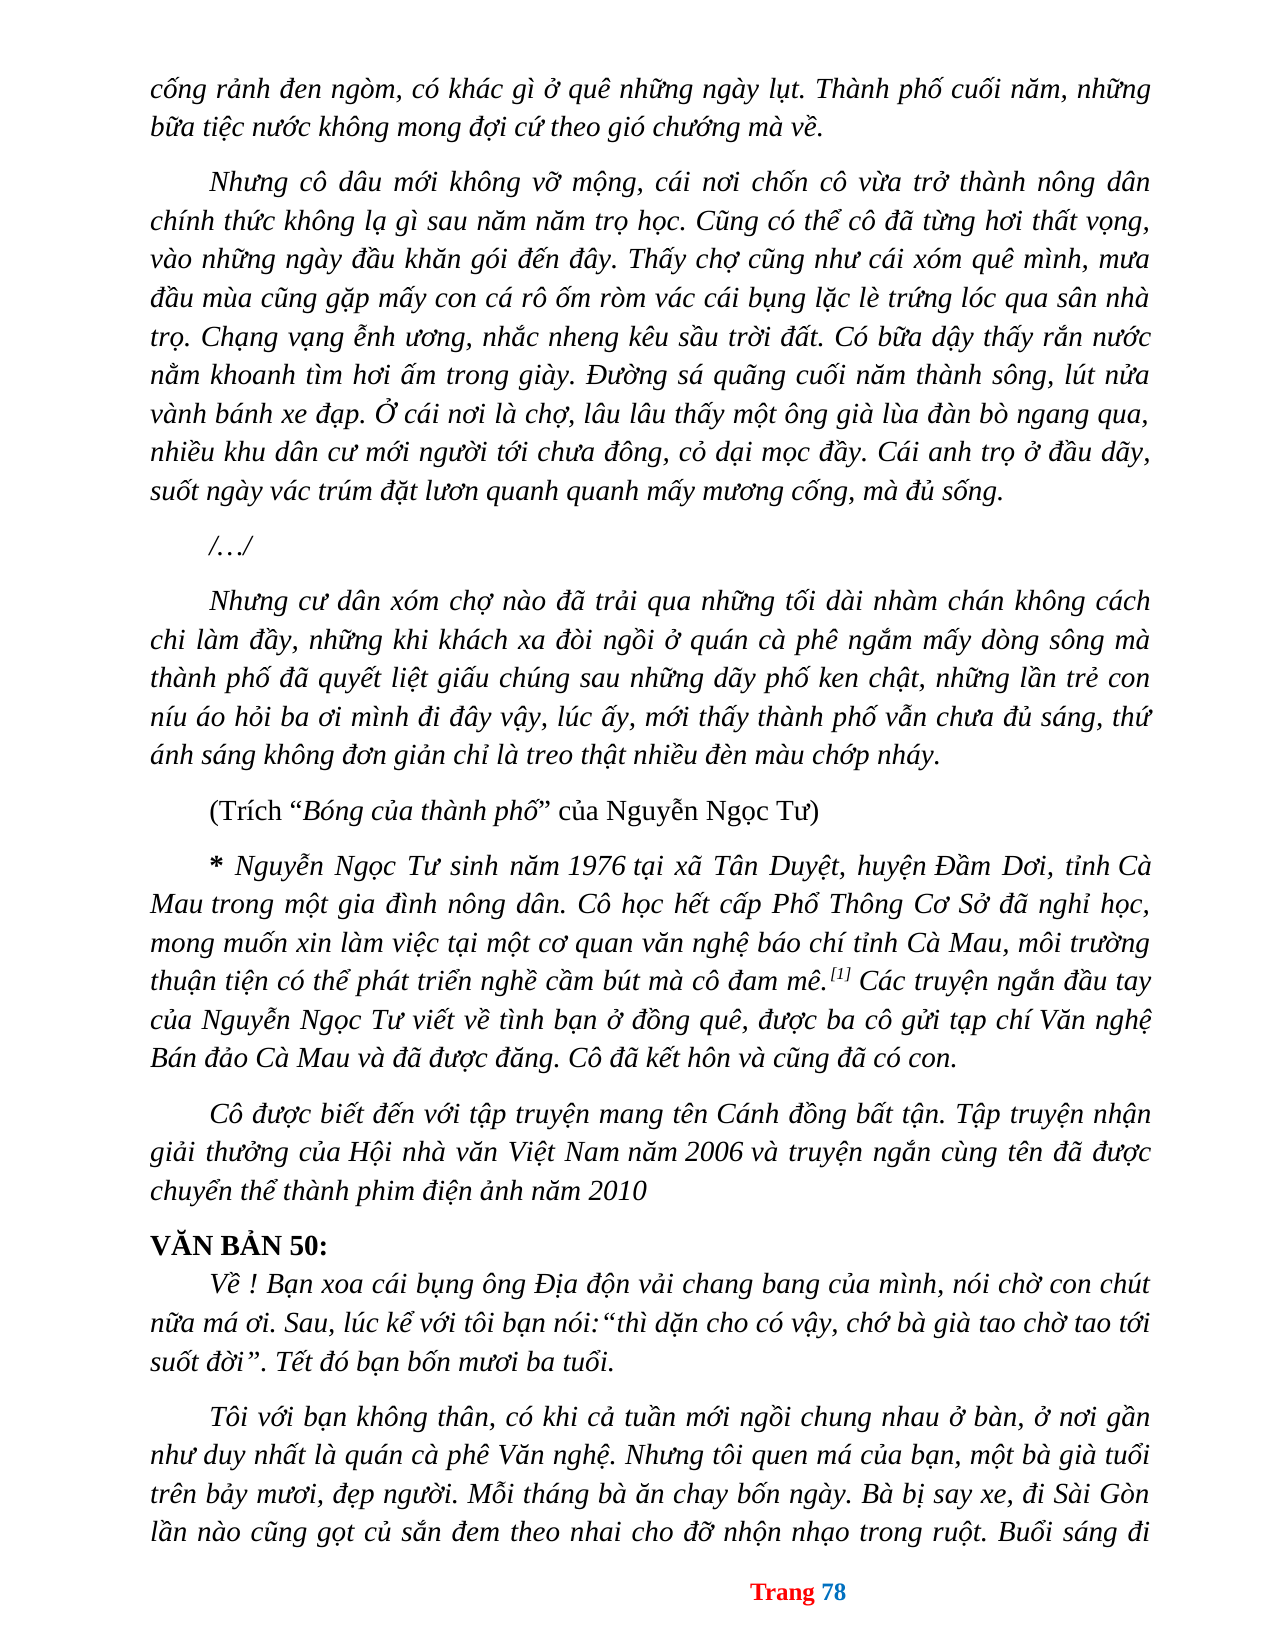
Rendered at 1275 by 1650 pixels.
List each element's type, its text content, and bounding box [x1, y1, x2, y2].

text Về ! Bạn xoa cái bụng ông Địa độn vải chang bang của mình, nói chờ con chút nữa má ơi. Sau, lúc kể với tôi bạn nói:“thì dặn cho có vậy, chớ bà già tao chờ tao tới suốt đời”. Tết đó bạn bốn mươi ba tuổi. [150, 1267, 1152, 1377]
text /…/ [150, 528, 1152, 562]
text (Trích “Bóng của thành phố” của Nguyễn Ngọc Tư) [150, 793, 1152, 826]
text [150, 1399, 1152, 1548]
text Nhưng cô dâu mới không vỡ mộng, cái nơi chốn cô vừa trở thành nông dân chính thức không lạ gì sau năm năm trọ học. Cũng có thể cô đã từng hơi thất vọng, vào những ngày đầu khăn gói đến đây. Thấy chợ cũng như cái xóm quê mình, mưa đầu mùa cũng gặp mấy con cá rô ốm ròm vác cái bụng lặc lè trứng lóc qua sân nhà trọ. Chạng vạng ễnh ương, nhắc nheng kêu sầu trời đất. Có bữa dậy thấy rắn nước nằm khoanh tìm hơi ấm trong giày. Đường sá quãng cuối năm thành sông, lút nửa vành bánh xe đạp. Ở cái nơi là chợ, lâu lâu thấy một ông già lùa đàn bò ngang qua, nhiều khu dân cư mới người tới chưa đông, cỏ dại mọc đầy. Cái anh trọ ở đầu dãy, suốt ngày vác trúm đặt lươn quanh quanh mấy mương cống, mà đủ sống. [150, 164, 1152, 506]
text * Nguyễn Ngọc Tư sinh năm 1976 tại xã Tân Duyệt, huyện Đầm Dơi, tỉnh Cà Mau trong một gia đình nông dân. Cô học hết cấp Phổ Thông Cơ Sở đã nghỉ học, mong muốn xin làm việc tại một cơ quan văn nghệ báo chí tỉnh Cà Mau, môi trường thuận tiện có thể phát triển nghề cầm bút mà cô đam mê.[1] Các truyện ngắn đầu tay của Nguyễn Ngọc Tư viết về tình bạn ở đồng quê, được ba cô gửi tạp chí Văn nghệ Bán đảo Cà Mau và đã được đăng. Cô đã kết hôn và cũng đã có con. [150, 848, 1152, 1074]
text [150, 71, 1152, 143]
text VĂN BẢN 50: [150, 1228, 1152, 1262]
text Cô được biết đến với tập truyện mang tên Cánh đồng bất tận. Tập truyện nhận giải thưởng của Hội nhà văn Việt Nam năm 2006 và truyện ngắn cùng tên đã được chuyển thể thành phim điện ảnh năm 2010 [150, 1096, 1152, 1206]
text Nhưng cư dân xóm chợ nào đã trải qua những tối dài nhàm chán không cách chi làm đầy, những khi khách xa đòi ngồi ở quán cà phê ngắm mấy dòng sông mà thành phố đã quyết liệt giấu chúng sau những dãy phố ken chật, những lần trẻ con níu áo hỏi ba ơi mình đi đây vậy, lúc ấy, mới thấy thành phố vẫn chưa đủ sáng, thứ ánh sáng không đơn giản chỉ là treo thật nhiều đèn màu chớp nháy. [150, 583, 1152, 771]
